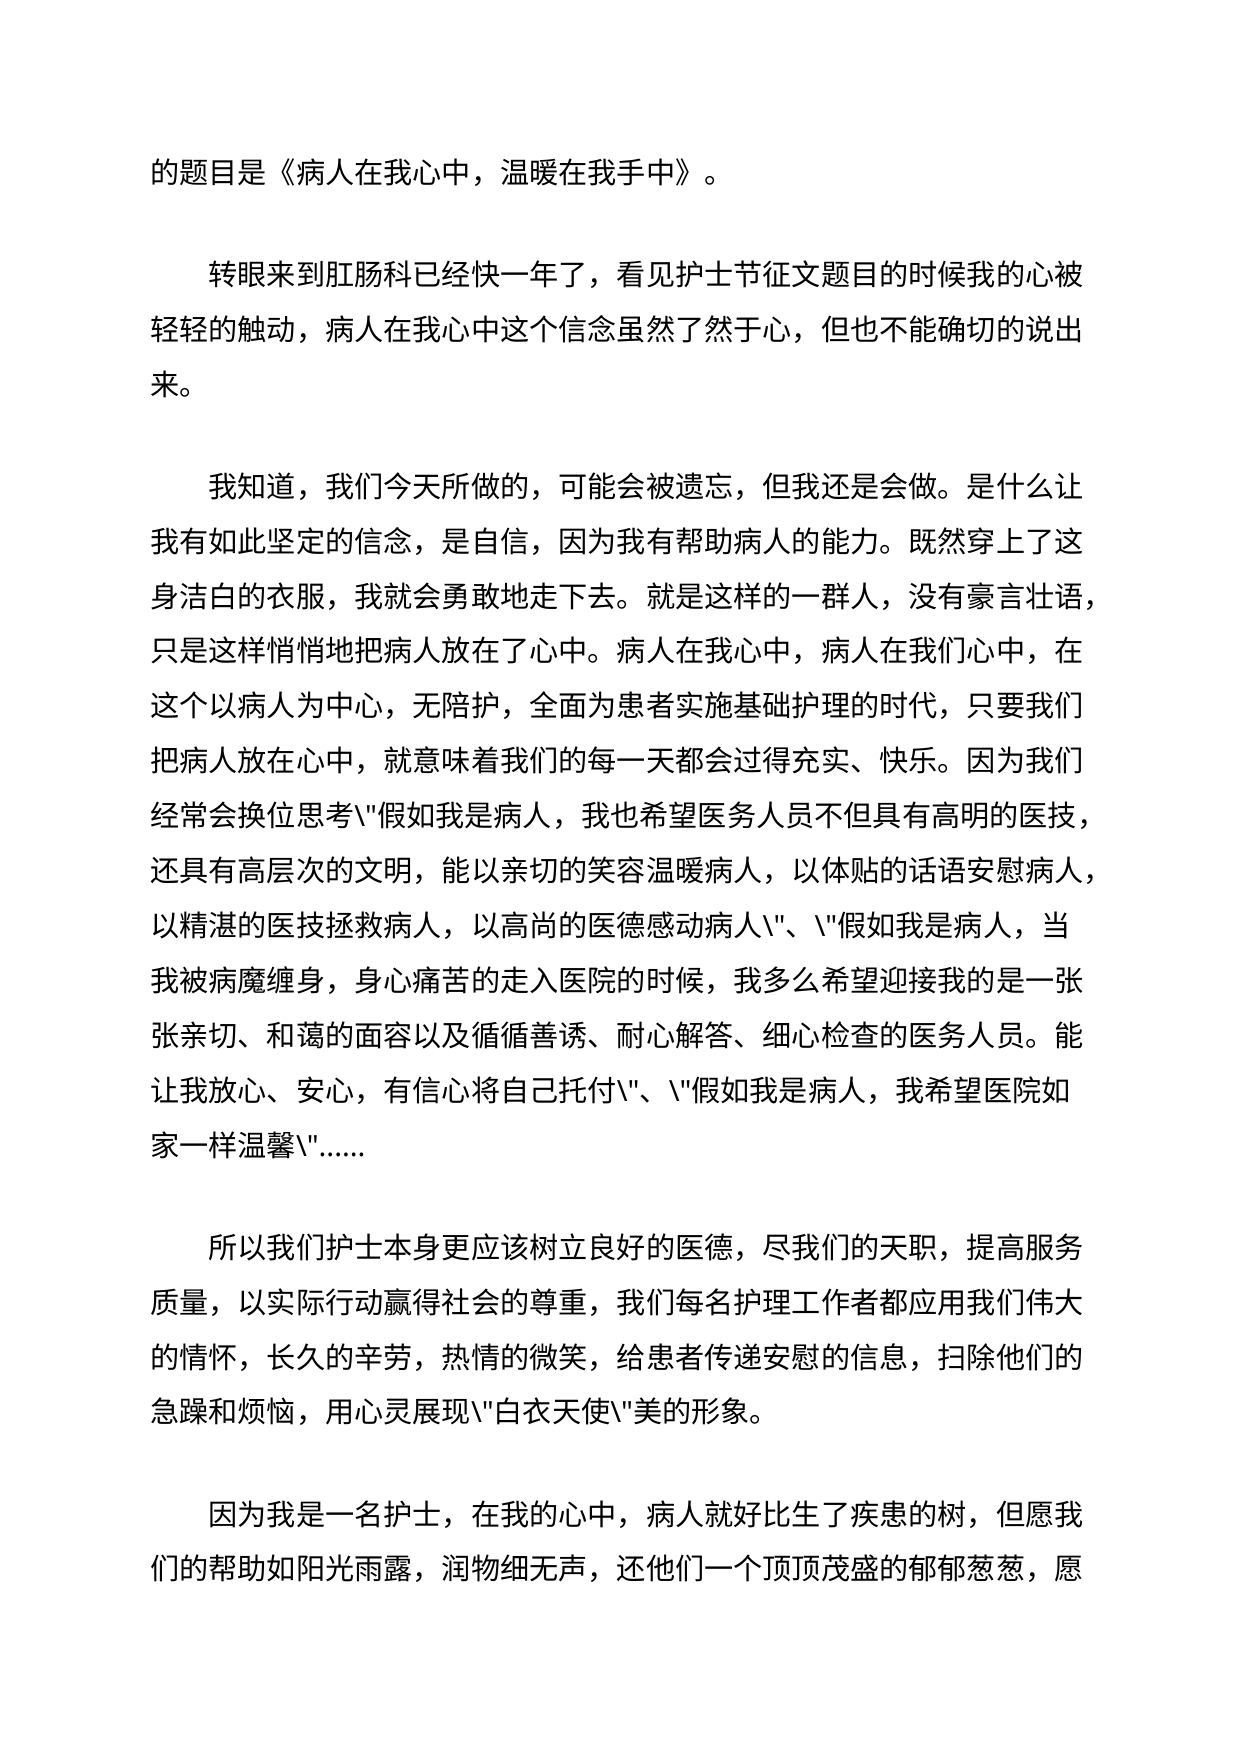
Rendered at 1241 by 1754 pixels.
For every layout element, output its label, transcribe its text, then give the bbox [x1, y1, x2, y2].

text 转眼来到肛肠科已经快一年了，看见护士节征文题目的时候我的心被轻轻的触动，病人在我心中这个信念虽然了然于心，但也不能确切的说出来。 [150, 252, 1090, 404]
text 所以我们护士本身更应该树立良好的医德，尽我们的天职，提高服务质量，以实际行动赢得社会的尊重，我们每名护理工作者都应用我们伟大的情怀，长久的辛劳，热情的微笑，给患者传递安慰的信息，扫除他们的急躁和烦恼，用心灵展现\"白衣天使\"美的形象。 [150, 1224, 1090, 1431]
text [150, 150, 1090, 192]
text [150, 1491, 1090, 1588]
text 我知道，我们今天所做的，可能会被遗忘，但我还是会做。是什么让我有如此坚定的信念，是自信，因为我有帮助病人的能力。既然穿上了这身洁白的衣服，我就会勇敢地走下去。就是这样的一群人，没有豪言壮语，只是这样悄悄地把病人放在了心中。病人在我心中，病人在我们心中，在这个以病人为中心，无陪护，全面为患者实施基础护理的时代，只要我们把病人放在心中，就意味着我们的每一天都会过得充实、快乐。因为我们经常会换位思考\"假如我是病人，我也希望医务人员不但具有高明的医技，还具有高层次的文明，能以亲切的笑容温暖病人，以体贴的话语安慰病人，以精湛的医技拯救病人，以高尚的医德感动病人\"、\"假如我是病人，当我被病魔缠身，身心痛苦的走入医院的时候，我多么希望迎接我的是一张张亲切、和蔼的面容以及循循善诱、耐心解答、细心检查的医务人员。能让我放心、安心，有信心将自己托付\"、\"假如我是病人，我希望医院如家一样温馨\"...... [150, 463, 1090, 1165]
